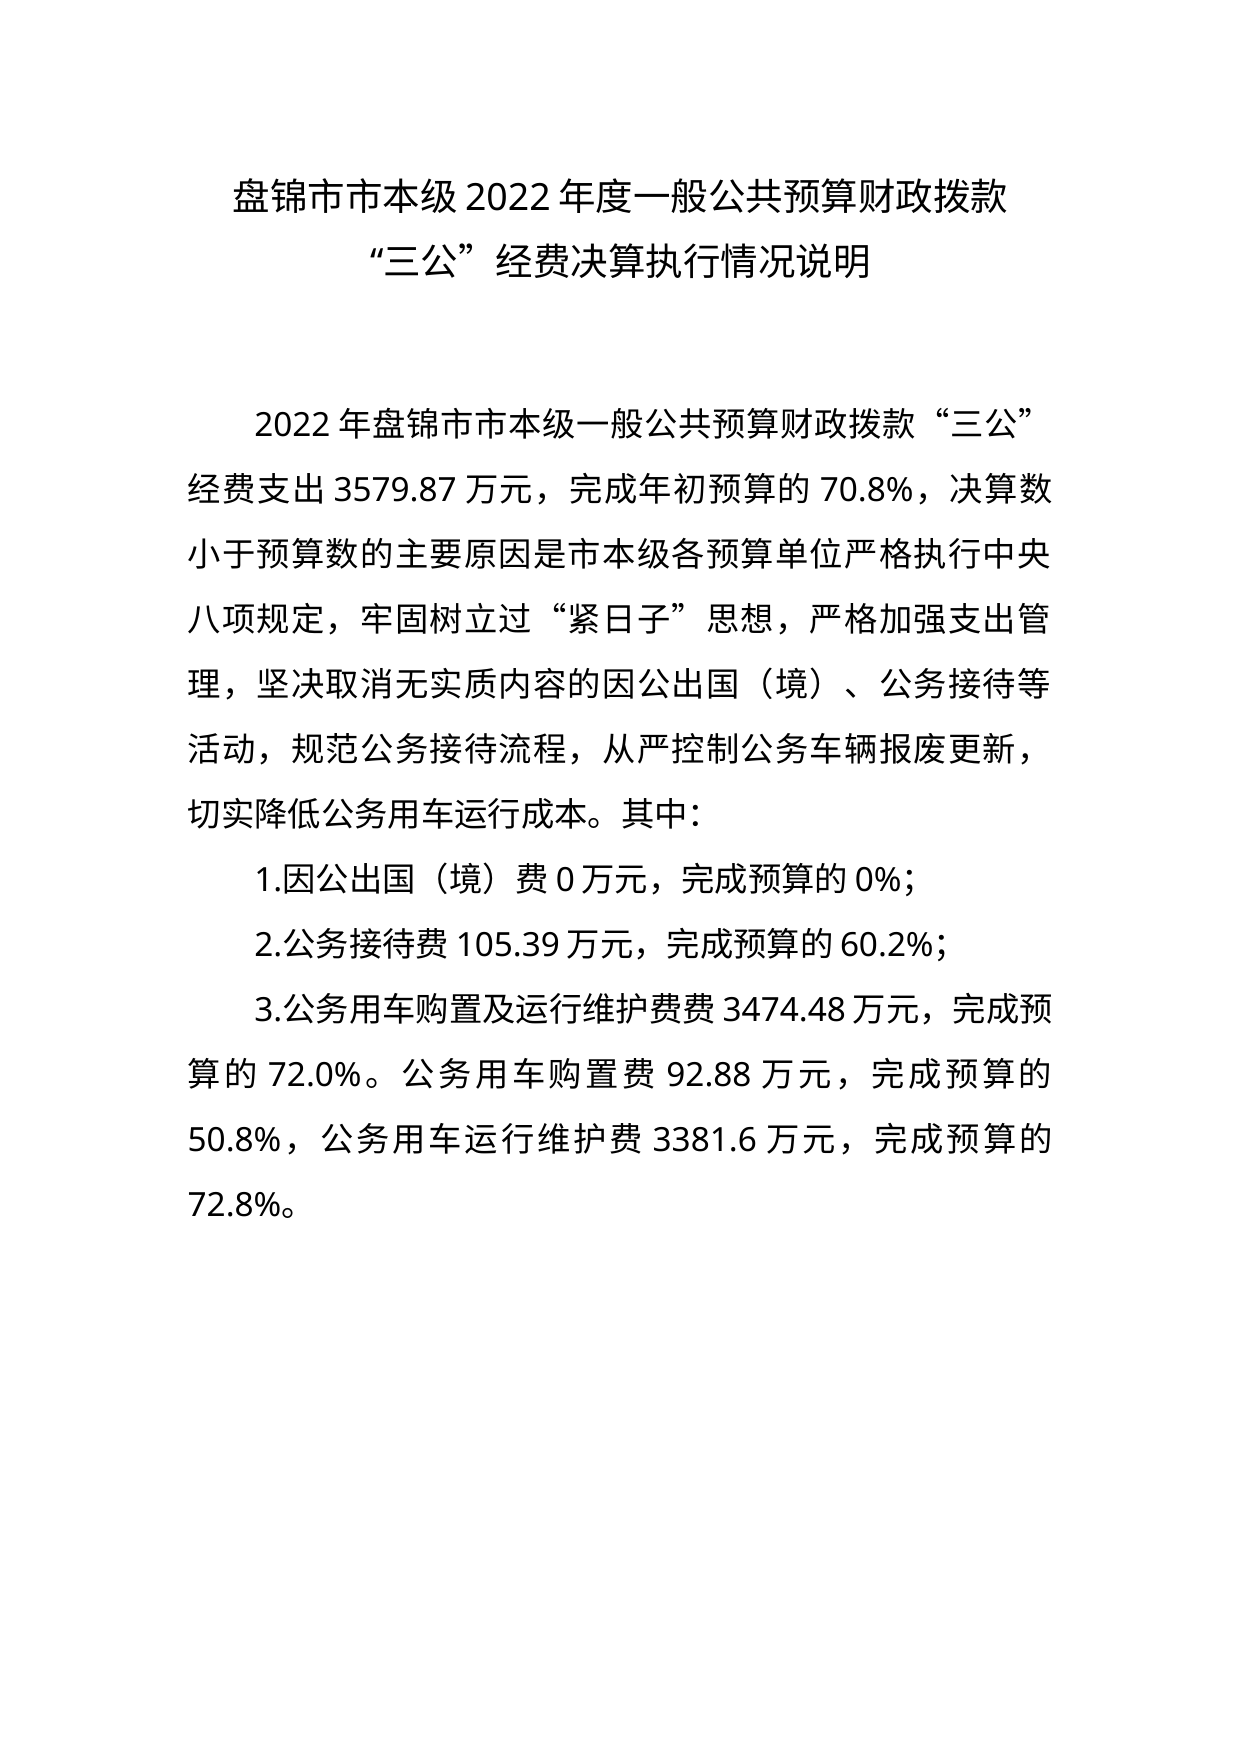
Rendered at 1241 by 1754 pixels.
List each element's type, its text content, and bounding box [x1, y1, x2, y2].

text 1.因公出国（境）费0万元，完成预算的0%； [187, 844, 1053, 909]
text “三公”经费决算执行情况说明 [187, 227, 1053, 292]
text 2.公务接待费105.39万元，完成预算的60.2%； [187, 909, 1053, 974]
text 2022年盘锦市市本级一般公共预算财政拨款“三公”经费支出3579.87万元，完成年初预算的70.8%，决算数小于预算数的主要原因是市本级各预算单位严格执行中央八项规定，牢固树立过“紧日子”思想，严格加强支出管理，坚决取消无实质内容的因公出国（境）、公务接待等活动，规范公务接待流程，从严控制公务车辆报废更新，切实降低公务用车运行成本。其中： [187, 389, 1053, 844]
text 3.公务用车购置及运行维护费费3474.48万元，完成预算的72.0%。公务用车购置费92.88万元，完成预算的50.8%，公务用车运行维护费3381.6万元，完成预算的72.8%。 [187, 974, 1053, 1234]
text 盘锦市市本级2022年度一般公共预算财政拨款 [187, 162, 1053, 227]
